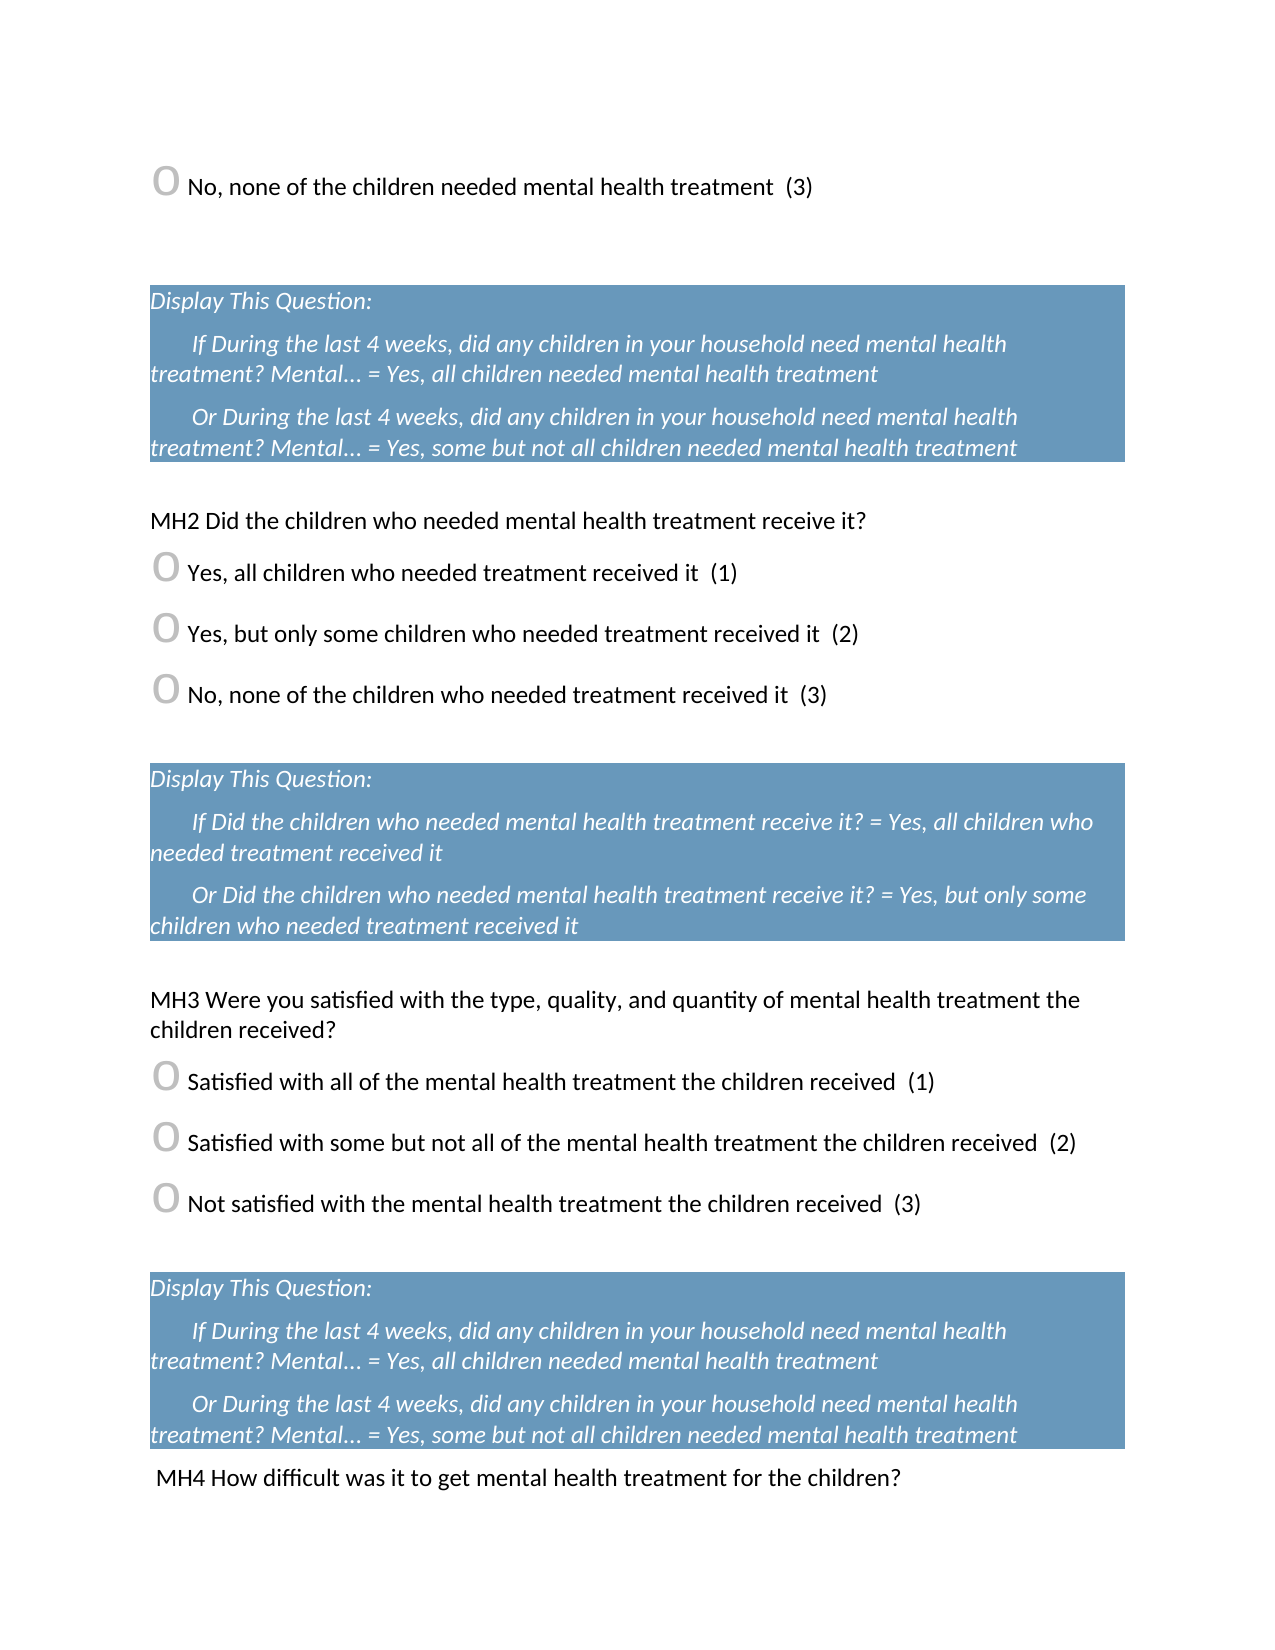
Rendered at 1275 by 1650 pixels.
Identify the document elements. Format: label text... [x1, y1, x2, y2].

text Display This Question: [150, 1272, 1125, 1302]
text Or During the last 4 weeks, did any children in your household need mental health treatment? Mental... = Yes, some but not all children needed mental health treatment [150, 1388, 1125, 1449]
text MH4 How difficult was it to get mental health treatment for the children? [150, 1462, 1125, 1492]
text If Did the children who needed mental health treatment receive it? = Yes, all children who needed treatment received it [150, 806, 1125, 867]
text MH2 Did the children who needed mental health treatment receive it? [150, 506, 1125, 536]
text Display This Question: [150, 285, 1125, 315]
list No, none of the children needed mental health treatment (3) [150, 150, 1125, 211]
list Yes, all children who needed treatment received it (1) [150, 536, 1125, 597]
list Not satisfied with the mental health treatment the children received (3) [150, 1167, 1125, 1229]
list Yes, but only some children who needed treatment received it (2) [150, 597, 1125, 659]
text Display This Question: [150, 763, 1125, 794]
text Or During the last 4 weeks, did any children in your household need mental health treatment? Mental... = Yes, some but not all children needed mental health treatment [150, 401, 1125, 462]
text If During the last 4 weeks, did any children in your household need mental health treatment? Mental... = Yes, all children needed mental health treatment [150, 328, 1125, 389]
text If During the last 4 weeks, did any children in your household need mental health treatment? Mental... = Yes, all children needed mental health treatment [150, 1315, 1125, 1376]
text MH3 Were you satisfied with the type, quality, and quantity of mental health treatment the children received? [150, 984, 1125, 1045]
list Satisfied with all of the mental health treatment the children received (1) [150, 1045, 1125, 1106]
list Satisfied with some but not all of the mental health treatment the children received (2) [150, 1106, 1125, 1167]
list No, none of the children who needed treatment received it (3) [150, 659, 1125, 720]
text Or Did the children who needed mental health treatment receive it? = Yes, but only some children who needed treatment received it [150, 880, 1125, 941]
